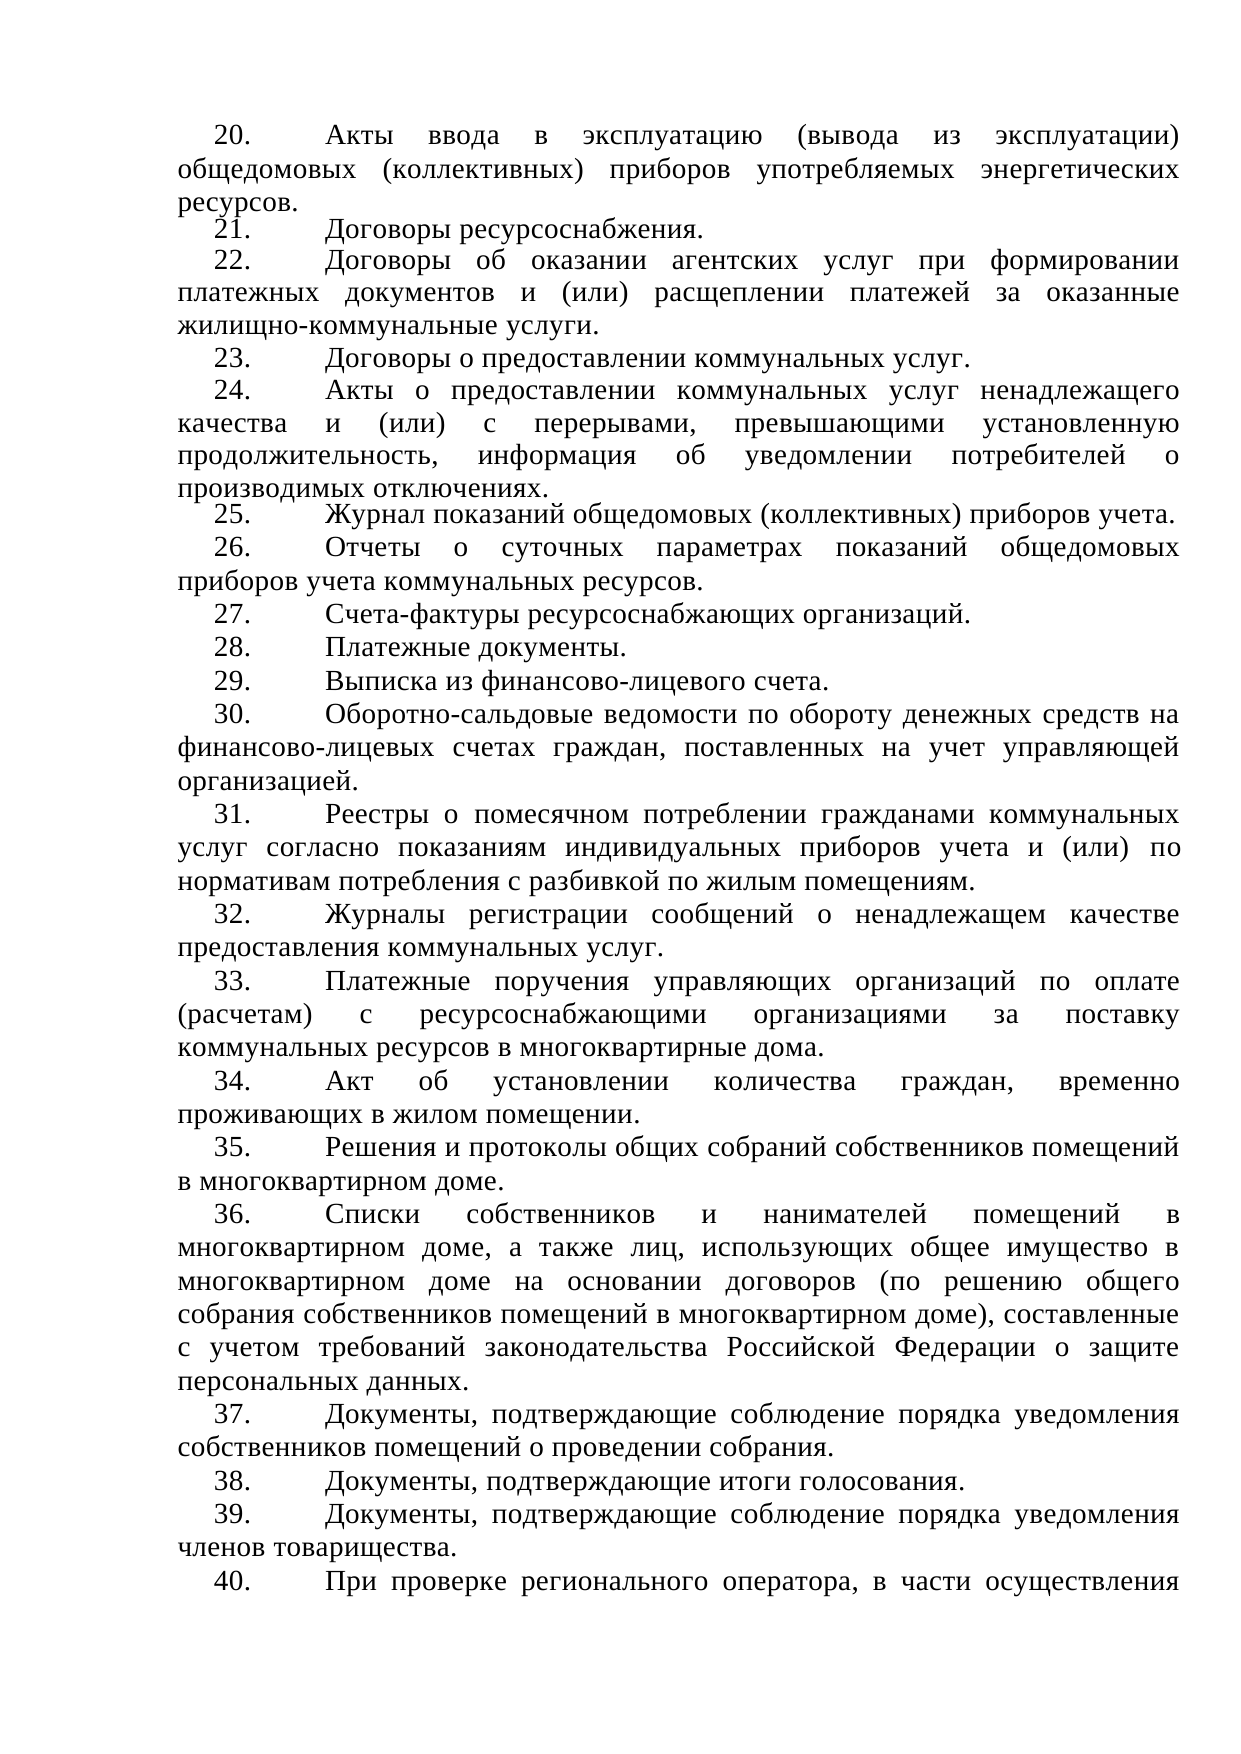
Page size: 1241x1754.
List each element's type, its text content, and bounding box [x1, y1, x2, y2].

list Акты о предоставлении коммунальных услуг ненадлежащего качества и (или) с перерывами, превышающими установленную продолжительность, информация об уведомлении потребителей о производимых отключениях. [177, 373, 1181, 504]
list Платежные документы. [177, 630, 1181, 663]
list Документы, подтверждающие соблюдение порядка уведомления членов товарищества. [177, 1497, 1181, 1563]
list Журнал показаний общедомовых (коллективных) приборов учета. [764, 504, 1181, 529]
list Документы, подтверждающие соблюдение порядка уведомления собственников помещений о проведении собрания. [177, 1397, 1181, 1463]
list Реестры о помесячном потреблении гражданами коммунальных услуг согласно показаниям индивидуальных приборов учета и (или) по нормативам потребления с разбивкой по жилым помещениям. [177, 797, 1181, 897]
list Акт об установлении количества граждан, временно проживающих в жилом помещении. [177, 1063, 1181, 1130]
list Документы, подтверждающие итоги голосования. [177, 1463, 1181, 1497]
list Договоры об оказании агентских услуг при формировании платежных документов и (или) расщеплении платежей за оказанные жилищно-коммунальные услуги. [177, 243, 1181, 341]
list Оборотно-сальдовые ведомости по обороту денежных средств на финансово-лицевых счетах граждан, поставленных на учет управляющей организацией. [177, 697, 1181, 797]
list Счета-фактуры ресурсоснабжающих организаций. [177, 597, 1181, 630]
list Платежные поручения управляющих организаций по оплате (расчетам) с ресурсоснабжающими организациями за поставку коммунальных ресурсов в многоквартирные дома. [177, 963, 1181, 1063]
list Договоры о предоставлении коммунальных услуг. [177, 341, 1181, 373]
list Договоры ресурсоснабжения. [177, 218, 1181, 243]
list Списки собственников и нанимателей помещений в многоквартирном доме, а также лиц, использующих общее имущество в многоквартирном доме на основании договоров (по решению общего собрания собственников помещений в многоквартирном доме), составленные с учетом требований законодательства Российской Федерации о защите персональных данных. [177, 1197, 1181, 1397]
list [177, 1563, 1181, 1597]
list Отчеты о суточных параметрах показаний общедомовых приборов учета коммунальных ресурсов. [177, 530, 1181, 597]
list Выписка из финансово-лицевого счета. [177, 663, 1181, 697]
list Журнал показаний общедомовых (коллективных) приборов учета. [177, 504, 767, 529]
list Акты ввода в эксплуатацию (вывода из эксплуатации) общедомовых (коллективных) приборов употребляемых энергетических ресурсов. [177, 118, 1181, 218]
list Решения и протоколы общих собраний собственников помещений в многоквартирном доме. [177, 1130, 1181, 1197]
list Журналы регистрации сообщений о ненадлежащем качестве предоставления коммунальных услуг. [177, 897, 1181, 963]
